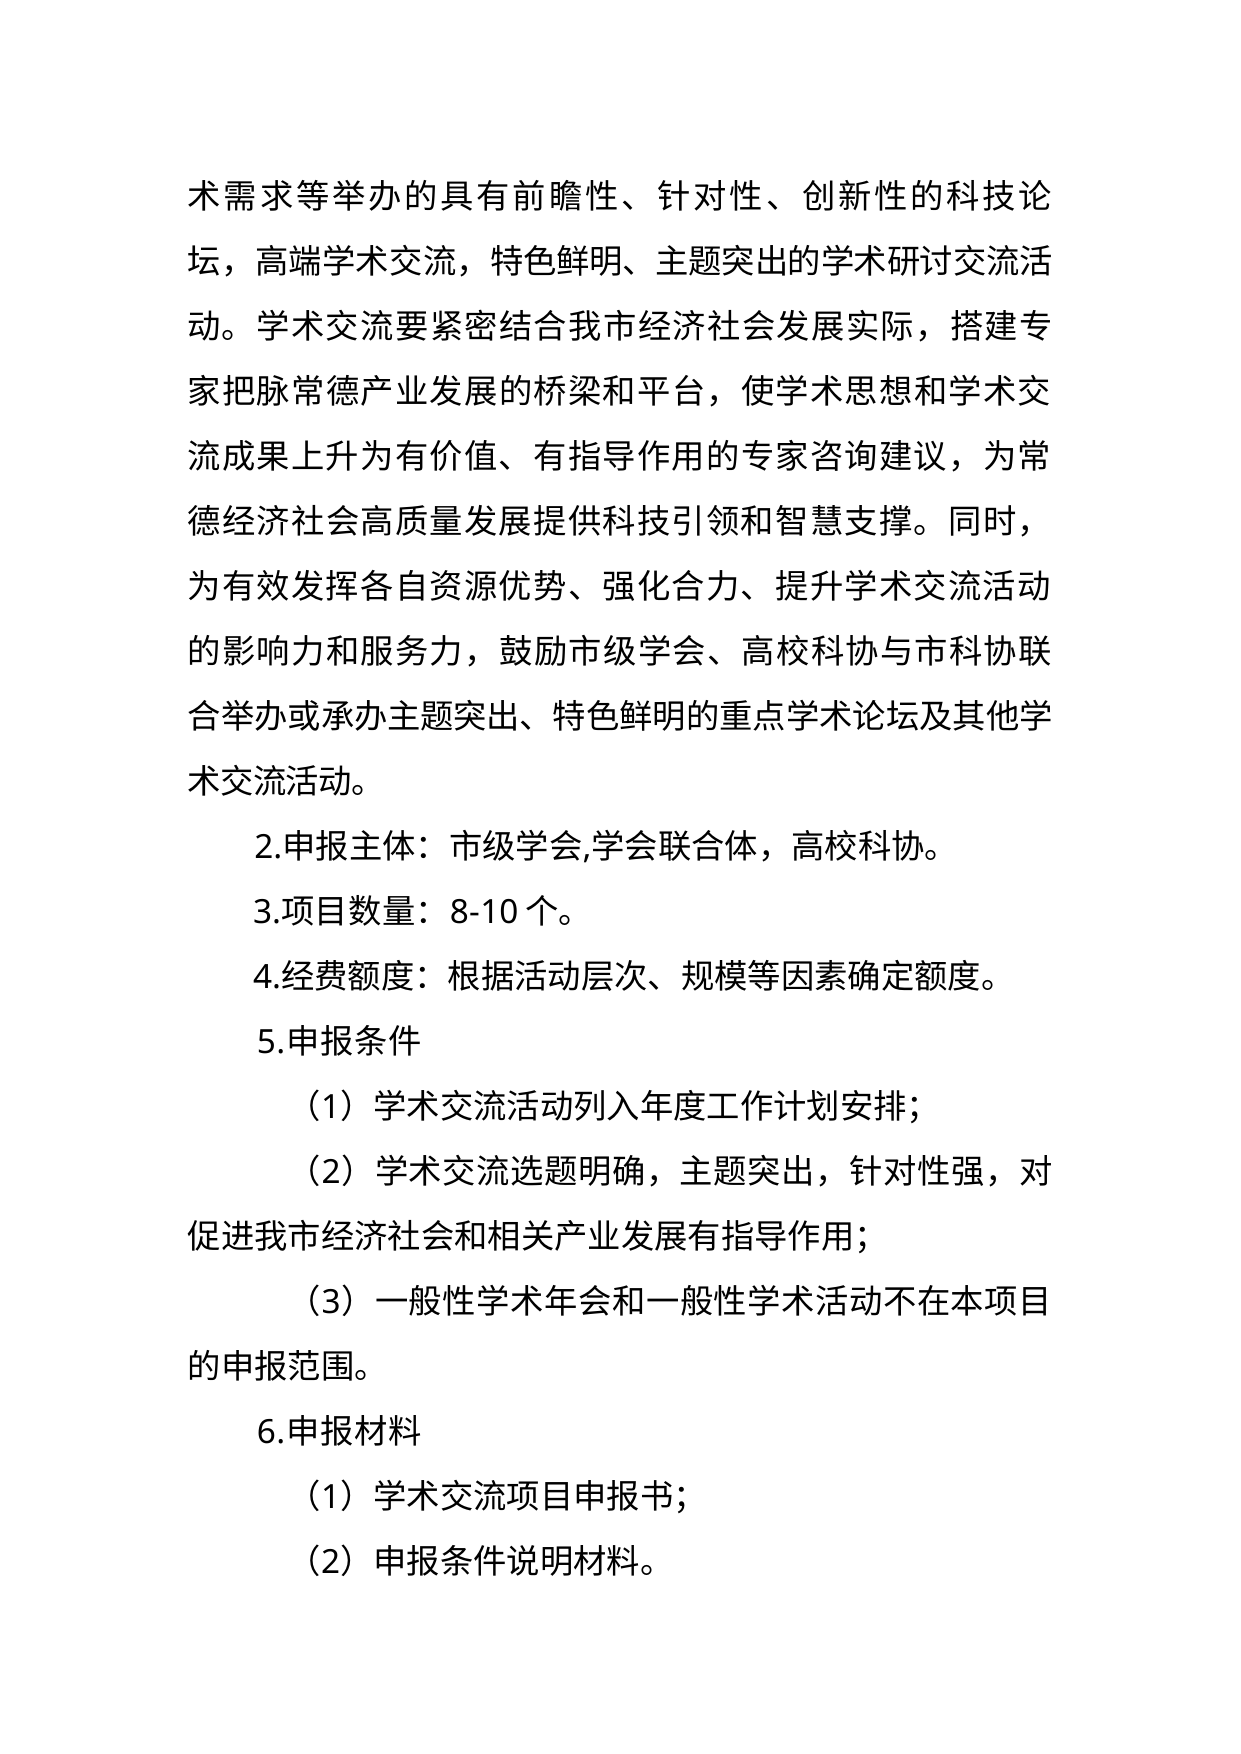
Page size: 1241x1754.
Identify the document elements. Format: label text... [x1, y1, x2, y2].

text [187, 162, 1053, 812]
text 6.申报材料 [187, 1397, 1053, 1462]
text 5.申报条件 [187, 1007, 1053, 1072]
text 3.项目数量：8-10个。 [187, 877, 1053, 942]
text 2.申报主体：市级学会,学会联合体，高校科协。 [187, 812, 1053, 877]
text （3）一般性学术年会和一般性学术活动不在本项目的申报范围。 [187, 1267, 1053, 1397]
text （2）申报条件说明材料。 [187, 1527, 1053, 1592]
text （1）学术交流项目申报书； [187, 1462, 1053, 1527]
text （2）学术交流选题明确，主题突出，针对性强，对促进我市经济社会和相关产业发展有指导作用； [187, 1137, 1053, 1267]
text 4.经费额度：根据活动层次、规模等因素确定额度。 [187, 942, 1053, 1007]
text （1）学术交流活动列入年度工作计划安排； [187, 1072, 1053, 1137]
